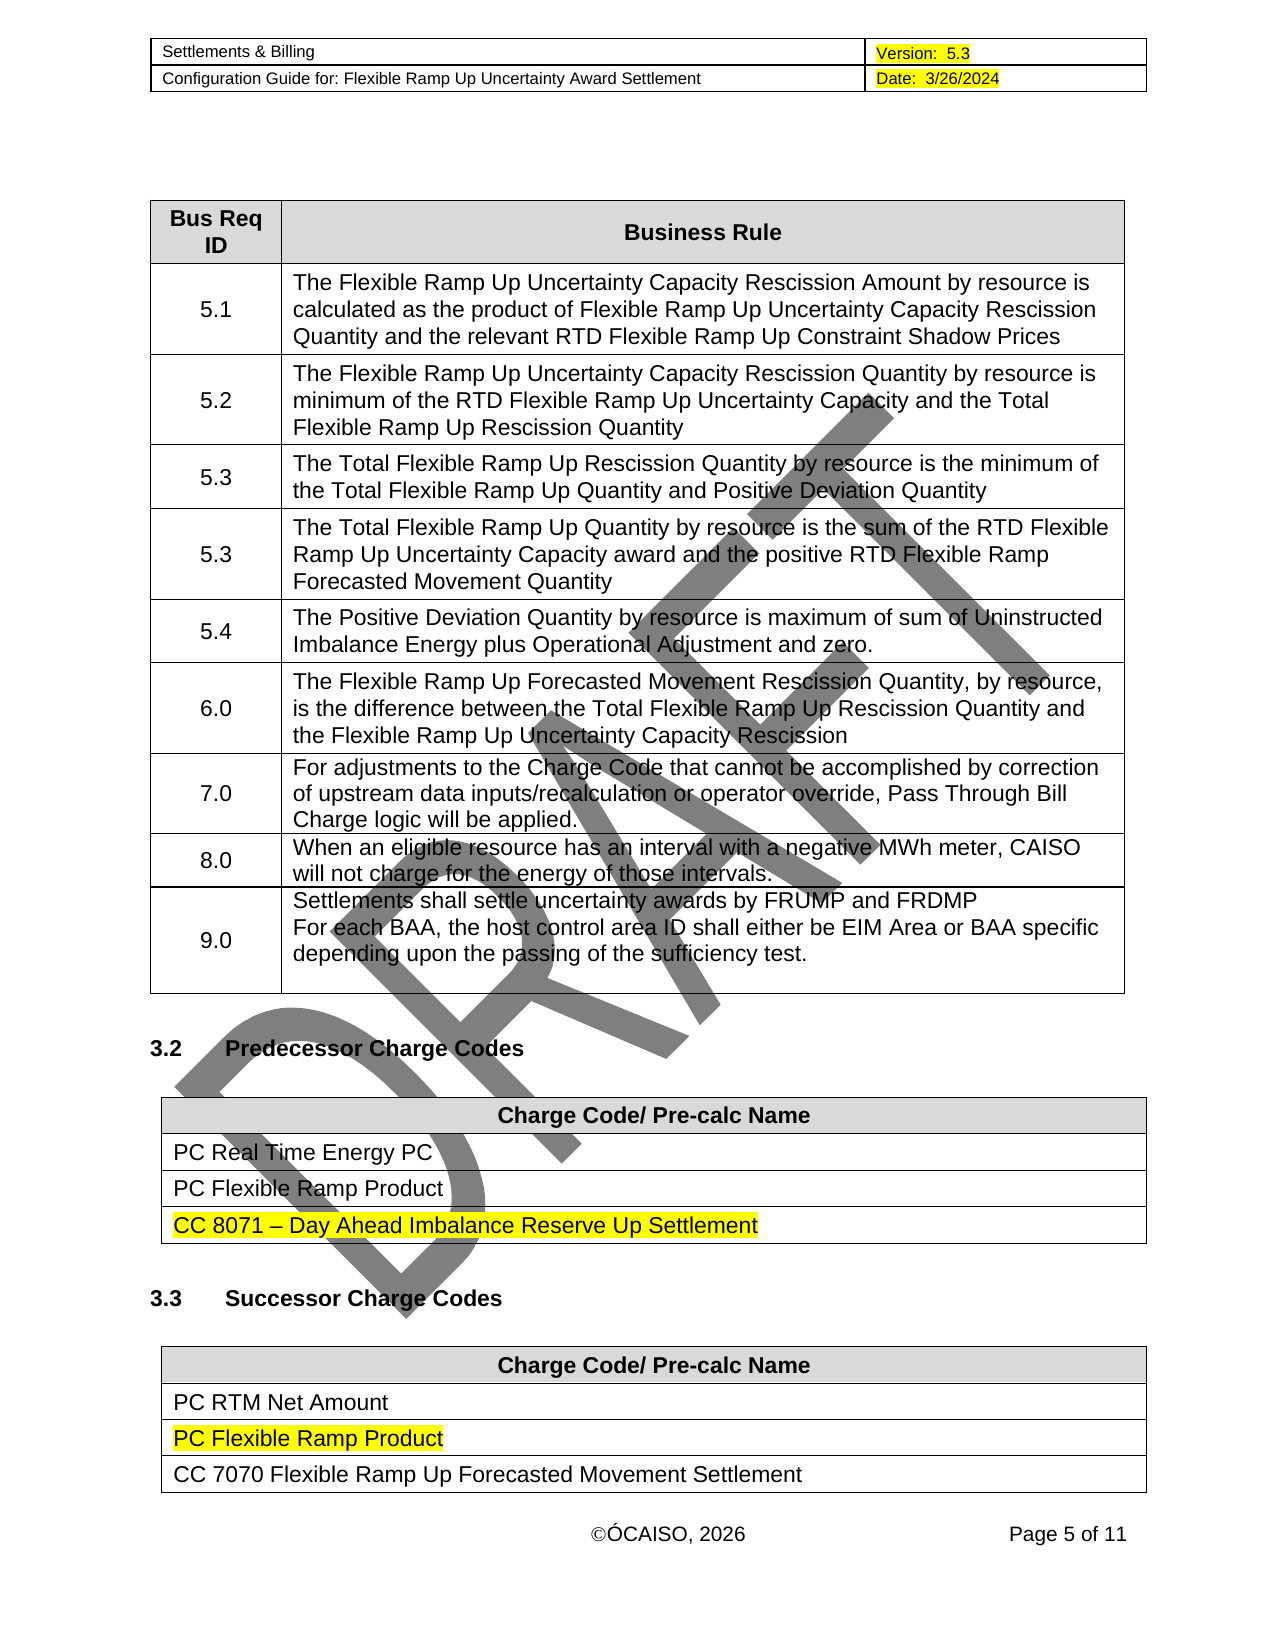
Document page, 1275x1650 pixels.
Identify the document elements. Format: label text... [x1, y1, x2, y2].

table_cell 5.2 [151, 355, 281, 444]
table_header Business Rule [282, 201, 1124, 263]
table_cell [162, 1207, 1146, 1242]
table_cell 5.3 [151, 445, 281, 508]
table_cell When an eligible resource has an interval with a negative MWh meter, CAISO will not charge for the energy of those intervals. [282, 834, 1124, 886]
table_cell The Positive Deviation Quantity by resource is maximum of sum of Uninstructed Imbalance Energy plus Operational Adjustment and zero. [282, 600, 1124, 662]
table_cell 9.0 [151, 888, 281, 993]
table_cell The Flexible Ramp Up Uncertainty Capacity Rescission Amount by resource is calculated as the product of Flexible Ramp Up Uncertainty Capacity Rescission Quantity and the relevant RTD Flexible Ramp Up Constraint Shadow Prices [282, 264, 1124, 354]
table_cell 8.0 [151, 834, 281, 886]
table_cell PC RTM Net Amount [162, 1384, 1146, 1419]
table_cell 5.1 [151, 264, 281, 354]
table_cell 5.4 [151, 600, 281, 662]
table_cell 5.3 [151, 509, 281, 598]
table_cell PC Flexible Ramp Product [162, 1171, 1146, 1206]
table_cell [162, 1420, 1146, 1455]
table_header Charge Code/ Pre-calc Name [162, 1098, 1146, 1133]
table_cell 6.0 [151, 663, 281, 753]
table_cell Settlements shall settle uncertainty awards by FRUMP and FRDMP For each BAA, the host control area ID shall either be EIM Area or BAA specific depending upon the passing of the sufficiency test. [282, 888, 1124, 993]
table_header Charge Code/ Pre-calc Name [162, 1347, 1146, 1382]
table_cell 7.0 [151, 754, 281, 833]
table_cell The Total Flexible Ramp Up Rescission Quantity by resource is the minimum of the Total Flexible Ramp Up Quantity and Positive Deviation Quantity [282, 445, 1124, 508]
table_cell PC Real Time Energy PC [162, 1134, 1146, 1169]
table_cell For adjustments to the Charge Code that cannot be accomplished by correction of upstream data inputs/recalculation or operator override, Pass Through Bill Charge logic will be applied. [282, 754, 1124, 833]
table_cell The Flexible Ramp Up Uncertainty Capacity Rescission Quantity by resource is minimum of the RTD Flexible Ramp Up Uncertainty Capacity and the Total Flexible Ramp Up Rescission Quantity [282, 355, 1124, 444]
subtitle Successor Charge Codes [150, 1285, 1125, 1311]
table_header Bus Req ID [151, 201, 281, 263]
table_cell The Flexible Ramp Up Forecasted Movement Rescission Quantity, by resource, is the difference between the Total Flexible Ramp Up Rescission Quantity and the Flexible Ramp Up Uncertainty Capacity Rescission [282, 663, 1124, 753]
subtitle Predecessor Charge Codes [150, 1035, 1125, 1062]
table_cell The Total Flexible Ramp Up Quantity by resource is the sum of the RTD Flexible Ramp Up Uncertainty Capacity award and the positive RTD Flexible Ramp Forecasted Movement Quantity [282, 509, 1124, 598]
table_cell CC 7070 Flexible Ramp Up Forecasted Movement Settlement [162, 1456, 1146, 1492]
